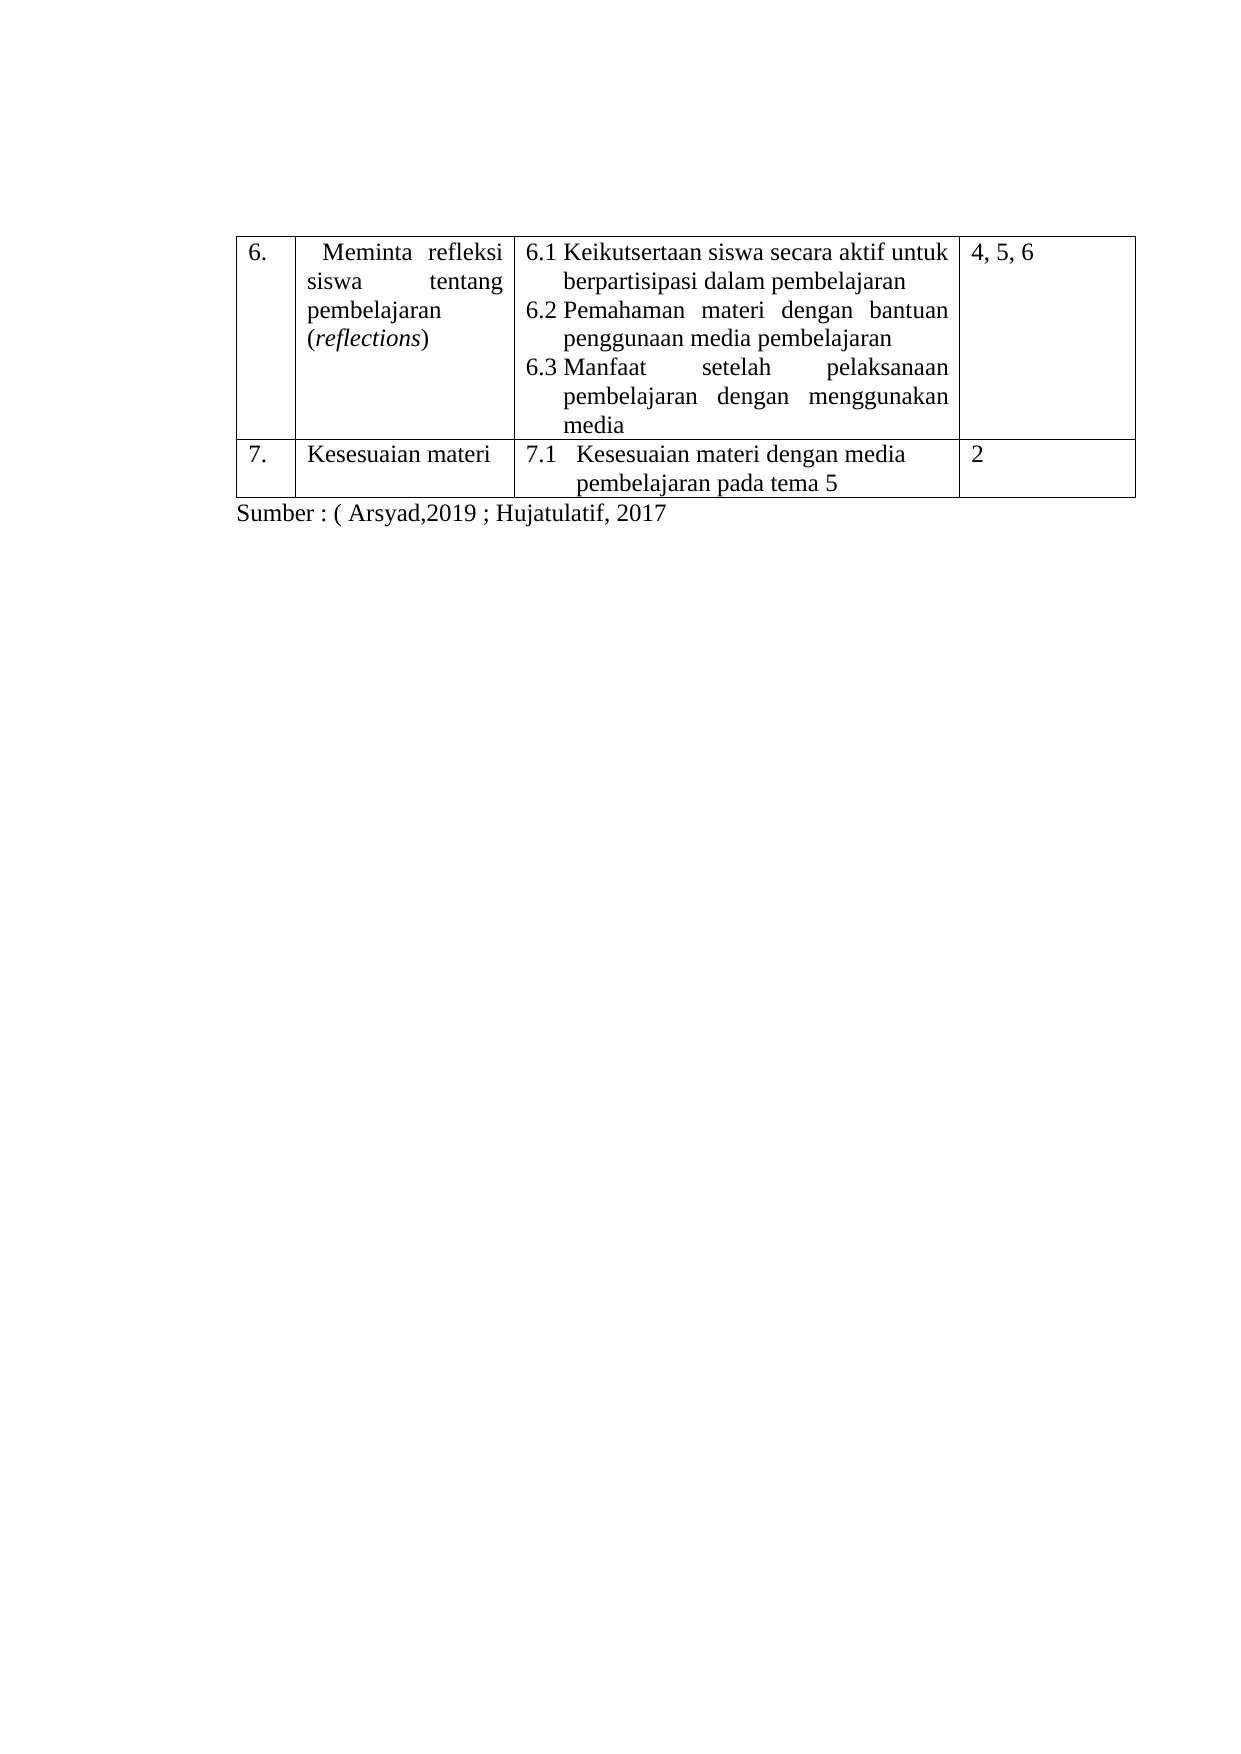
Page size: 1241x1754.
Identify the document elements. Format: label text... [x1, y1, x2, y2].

table_cell 6. [237, 237, 295, 438]
table_cell 7. [237, 440, 295, 497]
table_cell Keikutsertaan siswa secara aktif untuk berpartisipasi dalam pembelajaran Pemahaman materi dengan bantuan penggunaan media pembelajaran Manfaat setelah pelaksanaan pembelajaran dengan menggunakan media [515, 237, 959, 438]
table_cell Kesesuaian materi dengan media pembelajaran pada tema 5 [515, 440, 959, 497]
table_cell Kesesuaian materi [296, 440, 514, 497]
text Sumber : ( Arsyad,2019 ; Hujatulatif, 2017 [236, 498, 1063, 527]
table_cell 2 [960, 440, 1135, 497]
table_cell Meminta refleksi siswa tentang pembelajaran (reflections) [296, 237, 514, 438]
table_cell 4, 5, 6 [960, 237, 1135, 438]
